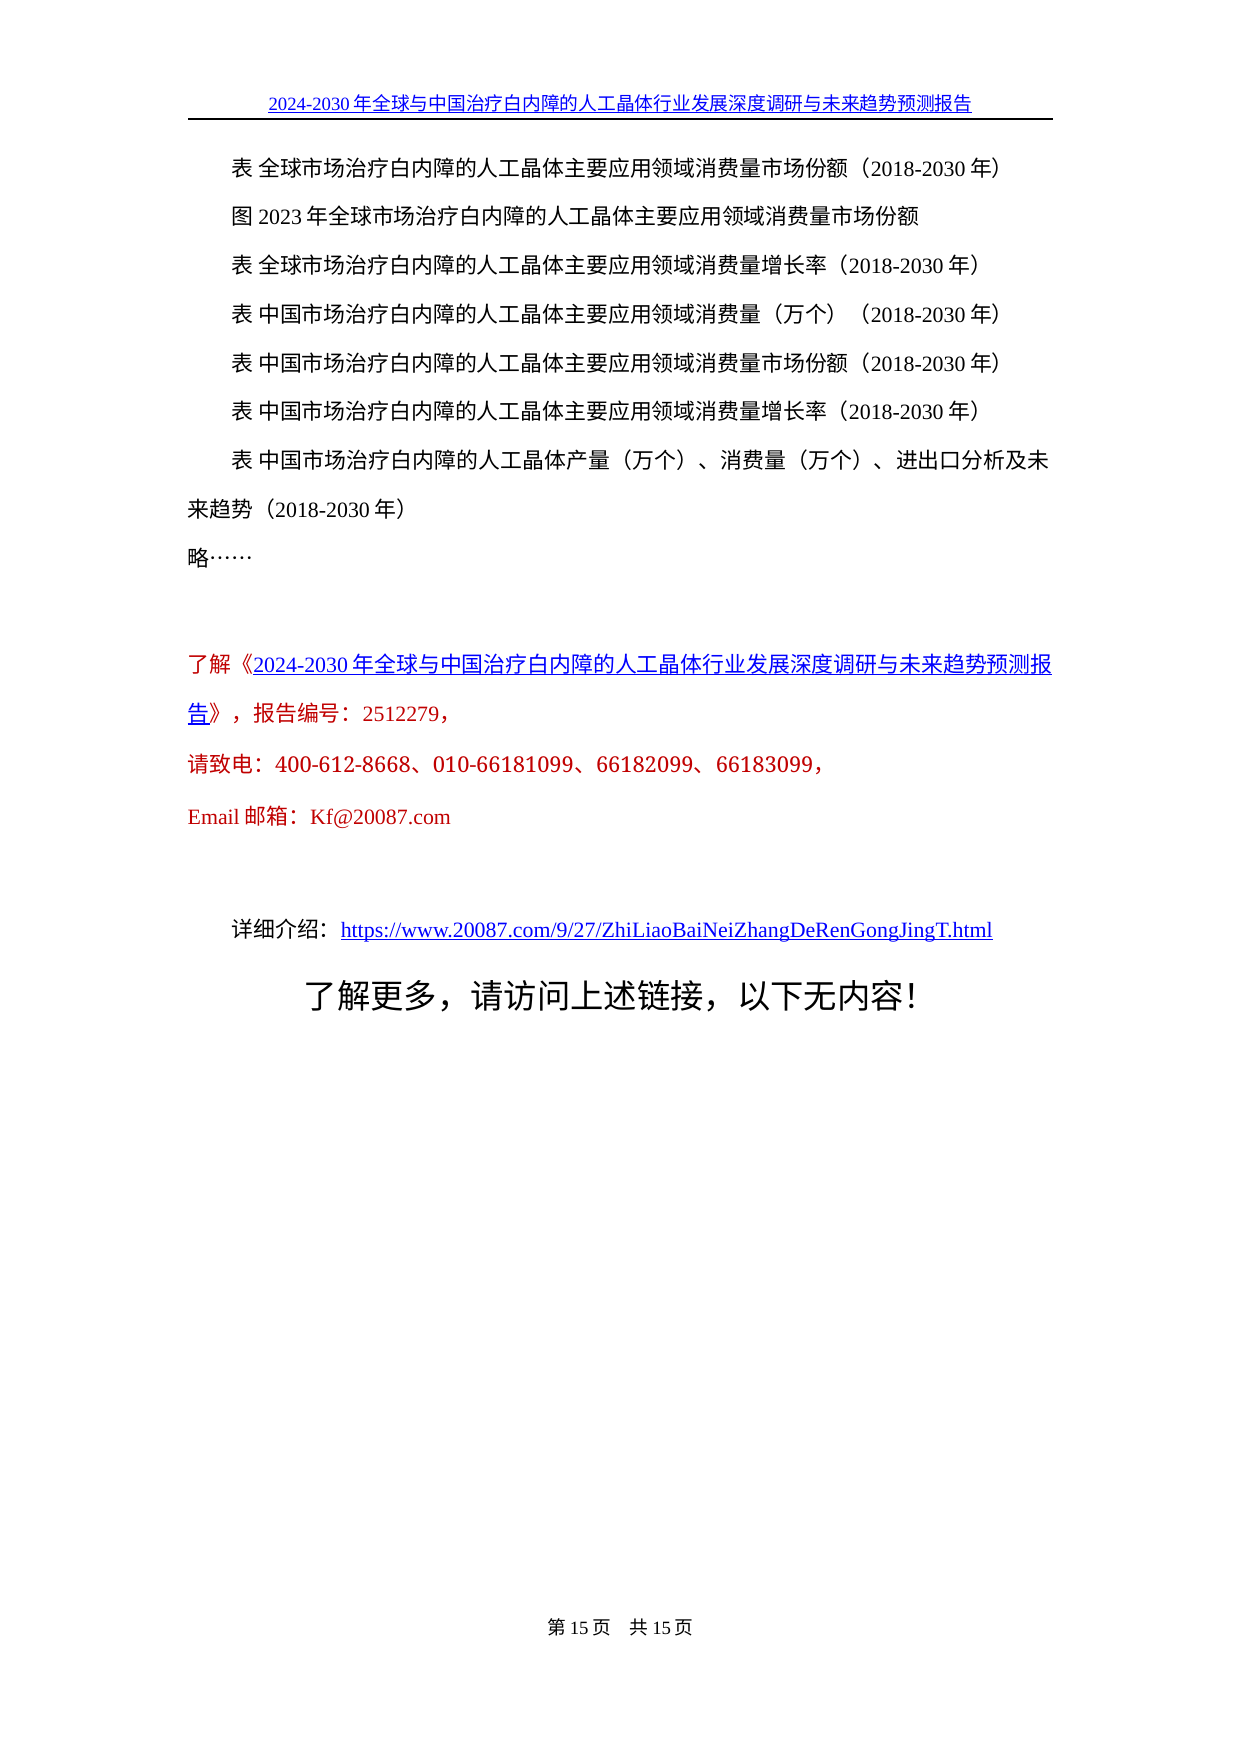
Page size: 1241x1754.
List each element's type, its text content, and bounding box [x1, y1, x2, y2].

text 了解《2024-2030年全球与中国治疗白内障的人工晶体行业发展深度调研与未来趋势预测报告》，报告编号：2512279， [187, 647, 1053, 728]
title 了解更多，请访问上述链接，以下无内容！ [187, 961, 1053, 1026]
text Email邮箱：Kf@20087.com [187, 798, 1053, 831]
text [187, 150, 1053, 573]
text 请致电：400-612-8668、010-66181099、66182099、66183099， [187, 747, 1053, 779]
text 详细介绍：https://www.20087.com/9/27/ZhiLiaoBaiNeiZhangDeRenGongJingT.html [187, 911, 1053, 944]
